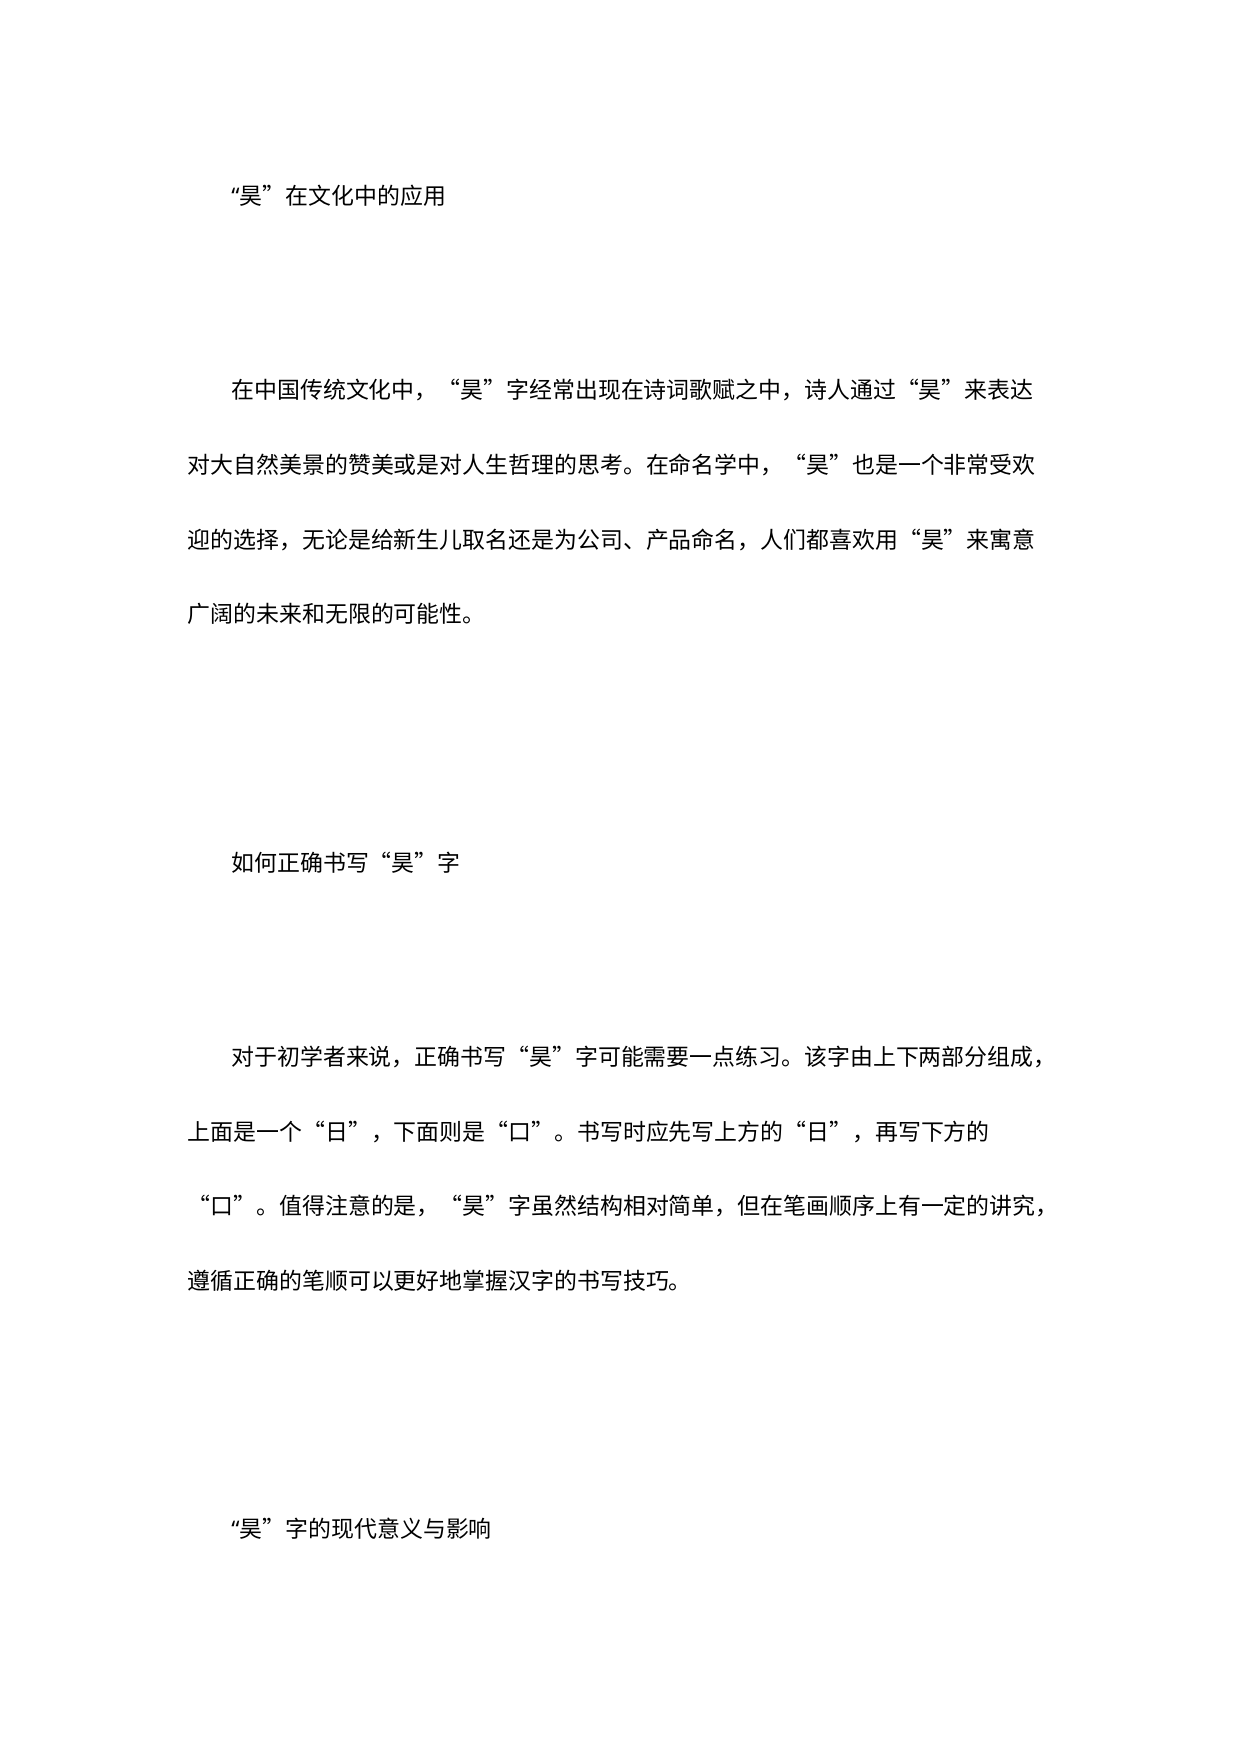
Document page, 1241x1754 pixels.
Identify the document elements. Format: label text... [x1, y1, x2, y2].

text “昊”在文化中的应用 [187, 162, 1053, 227]
text 如何正确书写“昊”字 [187, 828, 1053, 893]
text 对于初学者来说，正确书写“昊”字可能需要一点练习。该字由上下两部分组成，上面是一个“日”，下面则是“口”。书写时应先写上方的“日”，再写下方的“口”。值得注意的是，“昊”字虽然结构相对简单，但在笔画顺序上有一定的讲究，遵循正确的笔顺可以更好地掌握汉字的书写技巧。 [187, 1023, 1053, 1312]
text “昊”字的现代意义与影响 [187, 1495, 1053, 1560]
text 在中国传统文化中，“昊”字经常出现在诗词歌赋之中，诗人通过“昊”来表达对大自然美景的赞美或是对人生哲理的思考。在命名学中，“昊”也是一个非常受欢迎的选择，无论是给新生儿取名还是为公司、产品命名，人们都喜欢用“昊”来寓意广阔的未来和无限的可能性。 [187, 356, 1053, 645]
